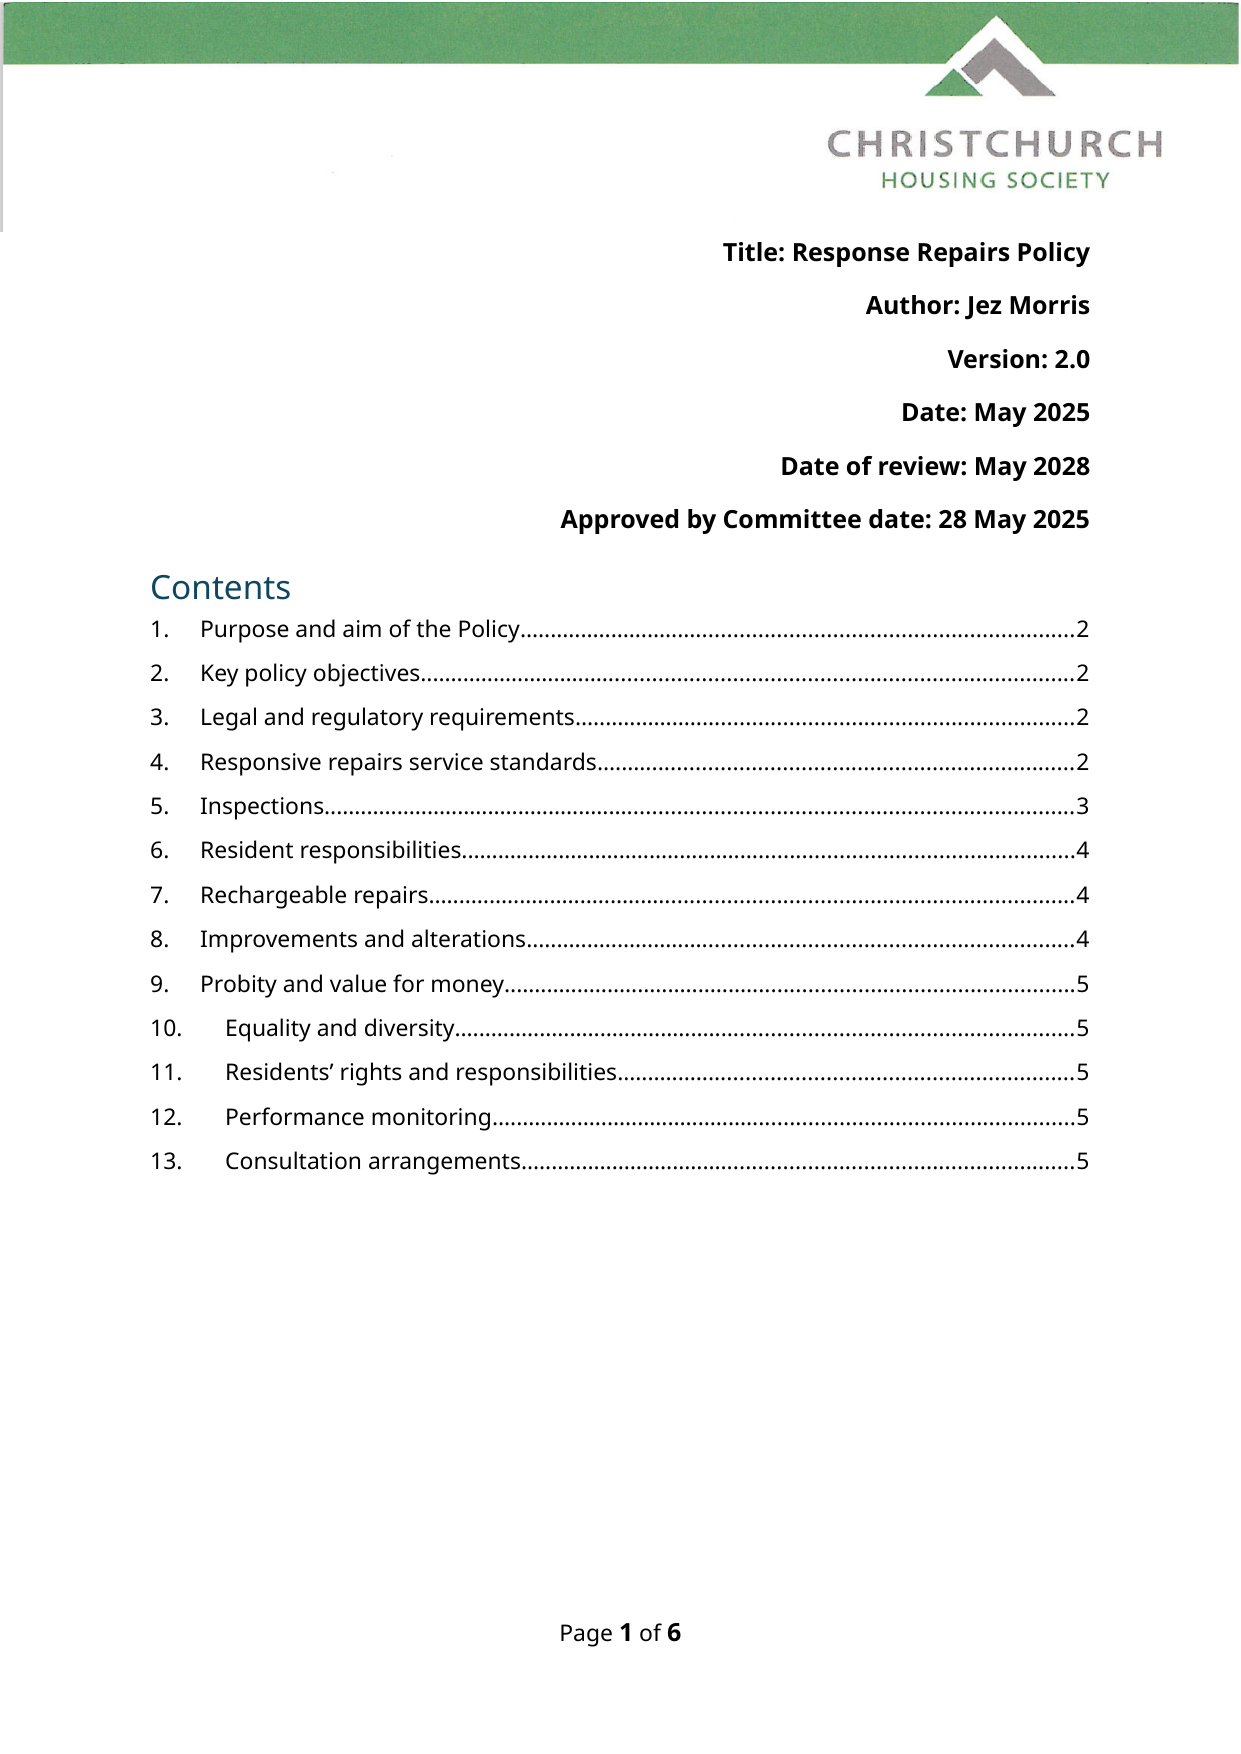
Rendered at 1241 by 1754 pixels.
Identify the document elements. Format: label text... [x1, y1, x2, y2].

picture [0, 2, 1239, 232]
text Author: Jez Morris [150, 288, 1090, 322]
text Date: May 2025 [150, 395, 1090, 429]
text Title: Response Repairs Policy [150, 150, 1090, 269]
text Version: 2.0 [150, 341, 1090, 376]
text Approved by Committee date: 28 May 2025 [150, 502, 1090, 536]
text Date of review: May 2028 [150, 448, 1090, 482]
